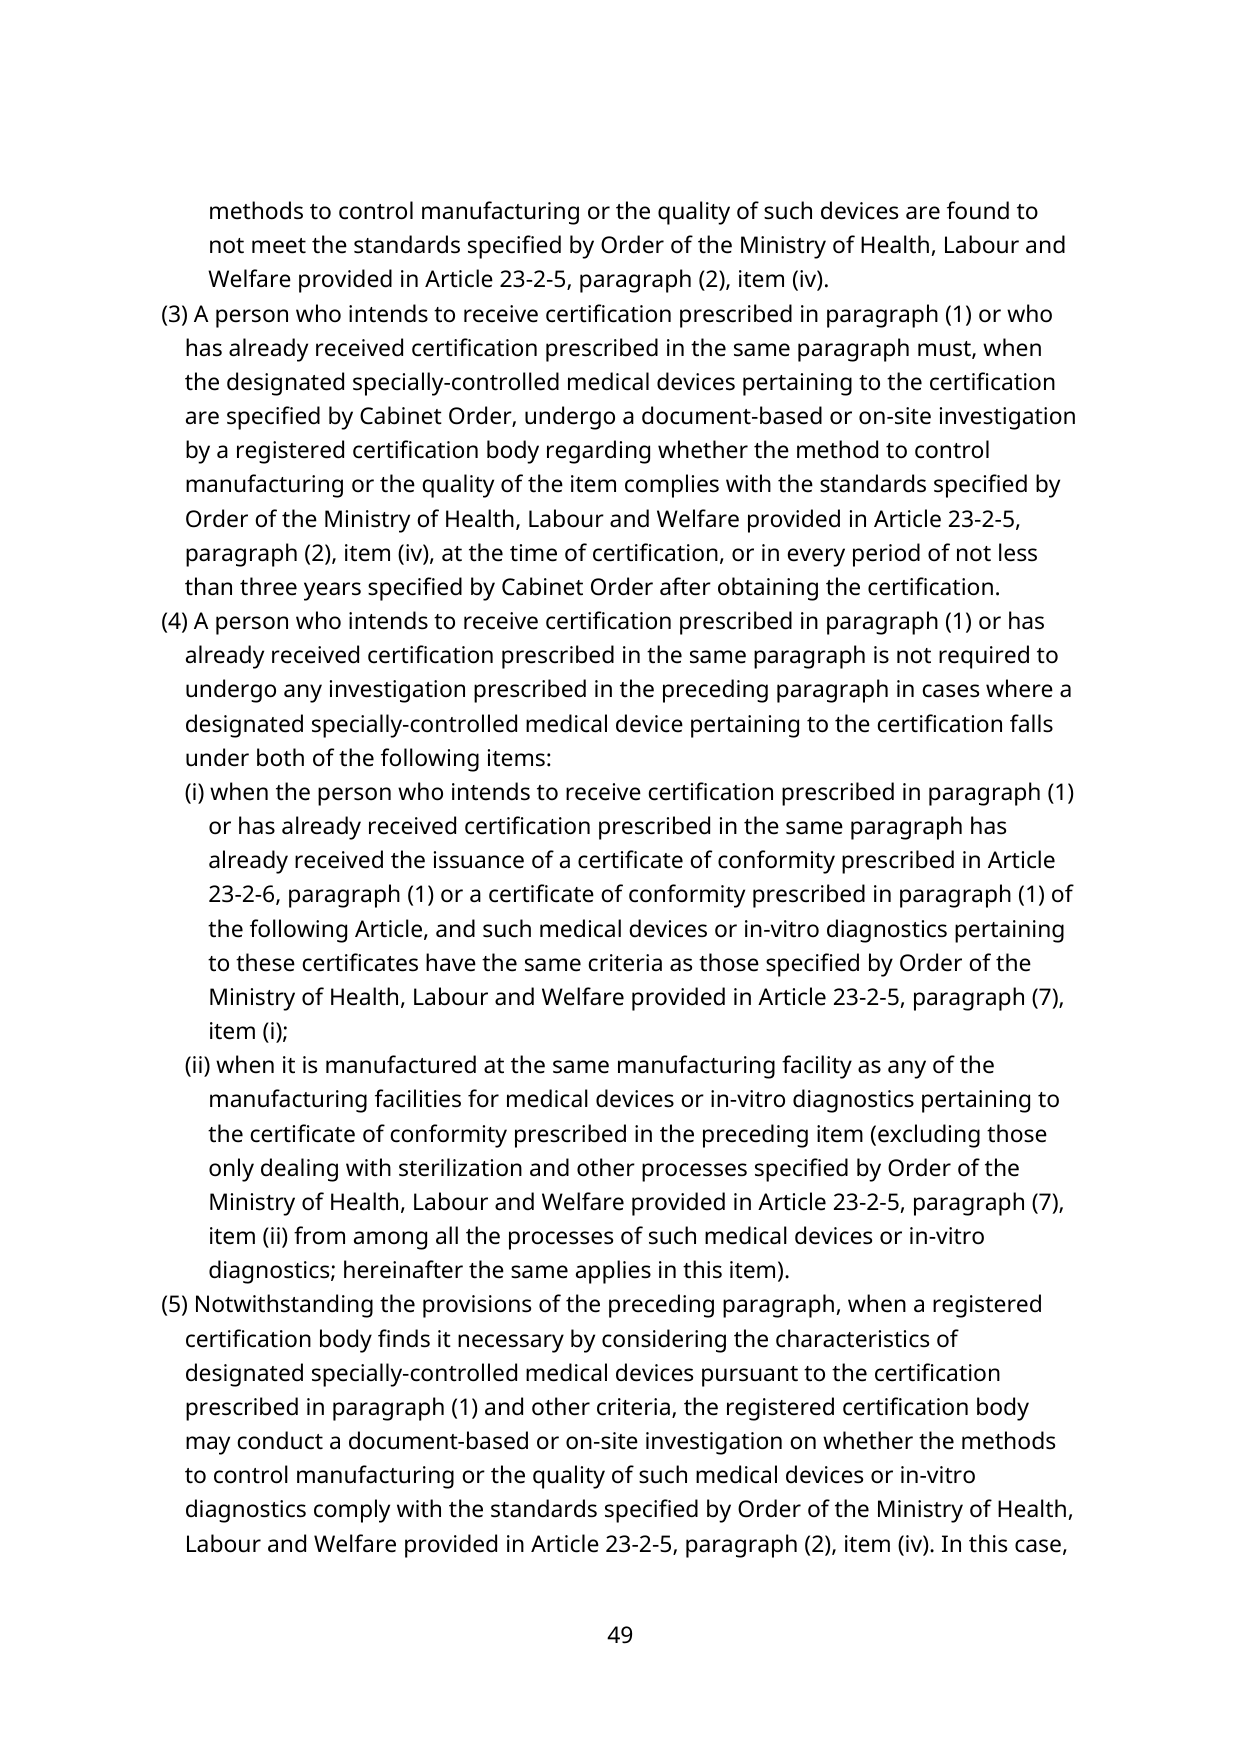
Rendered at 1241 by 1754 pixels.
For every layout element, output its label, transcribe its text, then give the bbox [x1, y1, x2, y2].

text (ii) when it is manufactured at the same manufacturing facility as any of the manufacturing facilities for medical devices or in-vitro diagnostics pertaining to the certificate of conformity prescribed in the preceding item (excluding those only dealing with sterilization and other processes specified by Order of the Ministry of Health, Labour and Welfare provided in Article 23-2-5, paragraph (7), item (ii) from among all the processes of such medical devices or in-vitro diagnostics; hereinafter the same applies in this item). [184, 1048, 1079, 1287]
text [161, 1287, 1079, 1560]
text (3) A person who intends to receive certification prescribed in paragraph (1) or who has already received certification prescribed in the same paragraph must, when the designated specially-controlled medical devices pertaining to the certification are specified by Cabinet Order, undergo a document-based or on-site investigation by a registered certification body regarding whether the method to control manufacturing or the quality of the item complies with the standards specified by Order of the Ministry of Health, Labour and Welfare provided in Article 23-2-5, paragraph (2), item (iv), at the time of certification, or in every period of not less than three years specified by Cabinet Order after obtaining the certification. [161, 296, 1079, 604]
text (4) A person who intends to receive certification prescribed in paragraph (1) or has already received certification prescribed in the same paragraph is not required to undergo any investigation prescribed in the preceding paragraph in cases where a designated specially-controlled medical device pertaining to the certification falls under both of the following items: [161, 604, 1079, 774]
text (i) when the person who intends to receive certification prescribed in paragraph (1) or has already received certification prescribed in the same paragraph has already received the issuance of a certificate of conformity prescribed in Article 23-2-6, paragraph (1) or a certificate of conformity prescribed in paragraph (1) of the following Article, and such medical devices or in-vitro diagnostics pertaining to these certificates have the same criteria as those specified by Order of the Ministry of Health, Labour and Welfare provided in Article 23-2-5, paragraph (7), item (i); [184, 774, 1079, 1048]
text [184, 194, 1079, 296]
